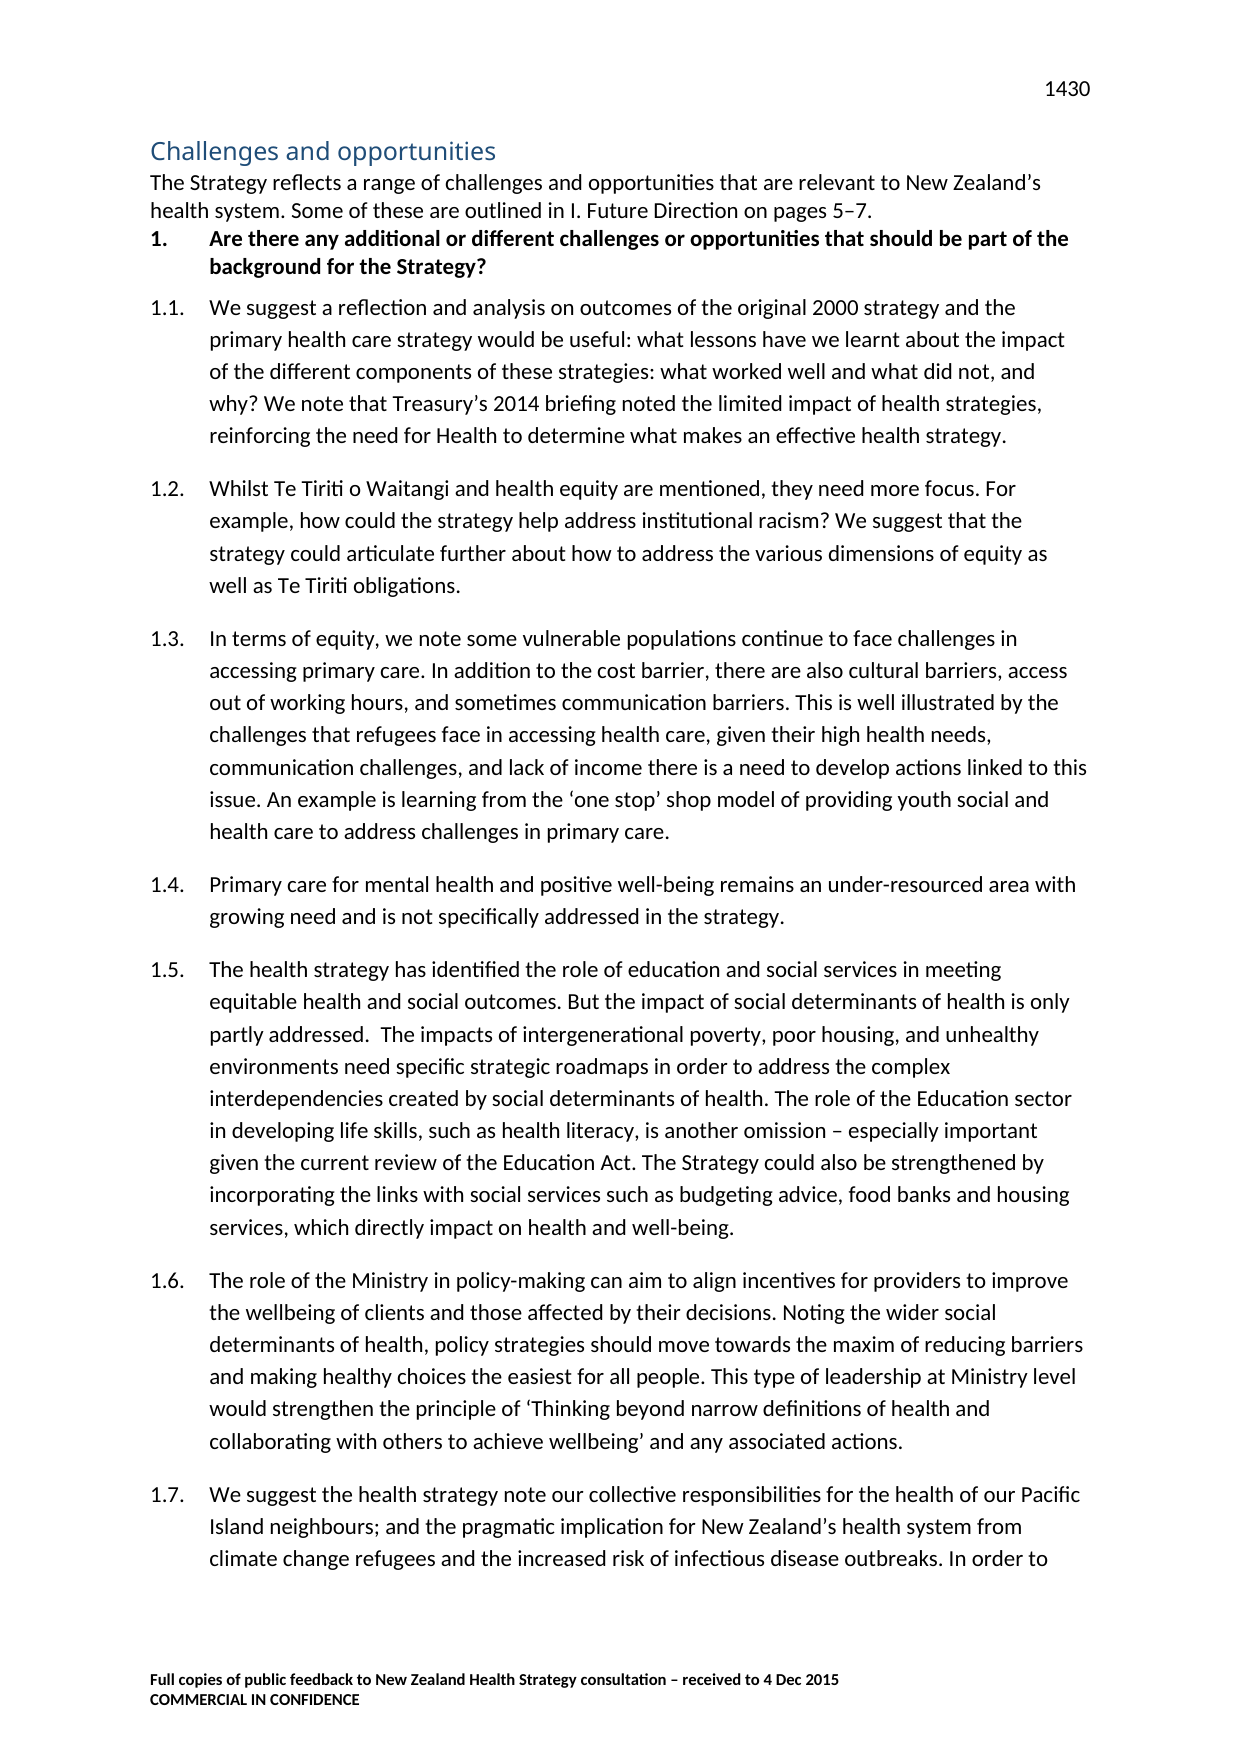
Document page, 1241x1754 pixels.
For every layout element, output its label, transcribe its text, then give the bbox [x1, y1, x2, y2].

subtitle Challenges and opportunities [150, 134, 1090, 168]
list Primary care for mental health and positive well-being remains an under-resourced area with growing need and is not specifically addressed in the strategy. [150, 870, 1090, 930]
list Whilst Te Tiriti o Waitangi and health equity are mentioned, they need more focus. For example, how could the strategy help address institutional racism? We suggest that the strategy could articulate further about how to address the various dimensions of equity as well as Te Tiriti obligations. [150, 474, 1090, 599]
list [150, 1480, 1090, 1572]
list We suggest a reflection and analysis on outcomes of the original 2000 strategy and the primary health care strategy would be useful: what lessons have we learnt about the impact of the different components of these strategies: what worked well and what did not, and why? We note that Treasury’s 2014 briefing noted the limited impact of health strategies, reinforcing the need for Health to determine what makes an effective health strategy. [150, 293, 1090, 449]
text The Strategy reflects a range of challenges and opportunities that are relevant to New Zealand’s health system. Some of these are outlined in I. Future Direction on pages 5–7. [150, 168, 1090, 224]
list The health strategy has identified the role of education and social services in meeting equitable health and social outcomes. But the impact of social determinants of health is only partly addressed. The impacts of intergenerational poverty, poor housing, and unhealthy environments need specific strategic roadmaps in order to address the complex interdependencies created by social determinants of health. The role of the Education sector in developing life skills, such as health literacy, is another omission – especially important given the current review of the Education Act. The Strategy could also be strengthened by incorporating the links with social services such as budgeting advice, food banks and housing services, which directly impact on health and well-being. [150, 955, 1090, 1241]
list In terms of equity, we note some vulnerable populations continue to face challenges in accessing primary care. In addition to the cost barrier, there are also cultural barriers, access out of working hours, and sometimes communication barriers. This is well illustrated by the challenges that refugees face in accessing health care, given their high health needs, communication challenges, and lack of income there is a need to develop actions linked to this issue. An example is learning from the ‘one stop’ shop model of providing youth social and health care to address challenges in primary care. [150, 624, 1090, 845]
text 1. Are there any additional or different challenges or opportunities that should be part of the background for the Strategy? [150, 224, 1090, 280]
list The role of the Ministry in policy-making can aim to align incentives for providers to improve the wellbeing of clients and those affected by their decisions. Noting the wider social determinants of health, policy strategies should move towards the maxim of reducing barriers and making healthy choices the easiest for all people. This type of leadership at Ministry level would strengthen the principle of ‘Thinking beyond narrow definitions of health and collaborating with others to achieve wellbeing’ and any associated actions. [150, 1266, 1090, 1455]
